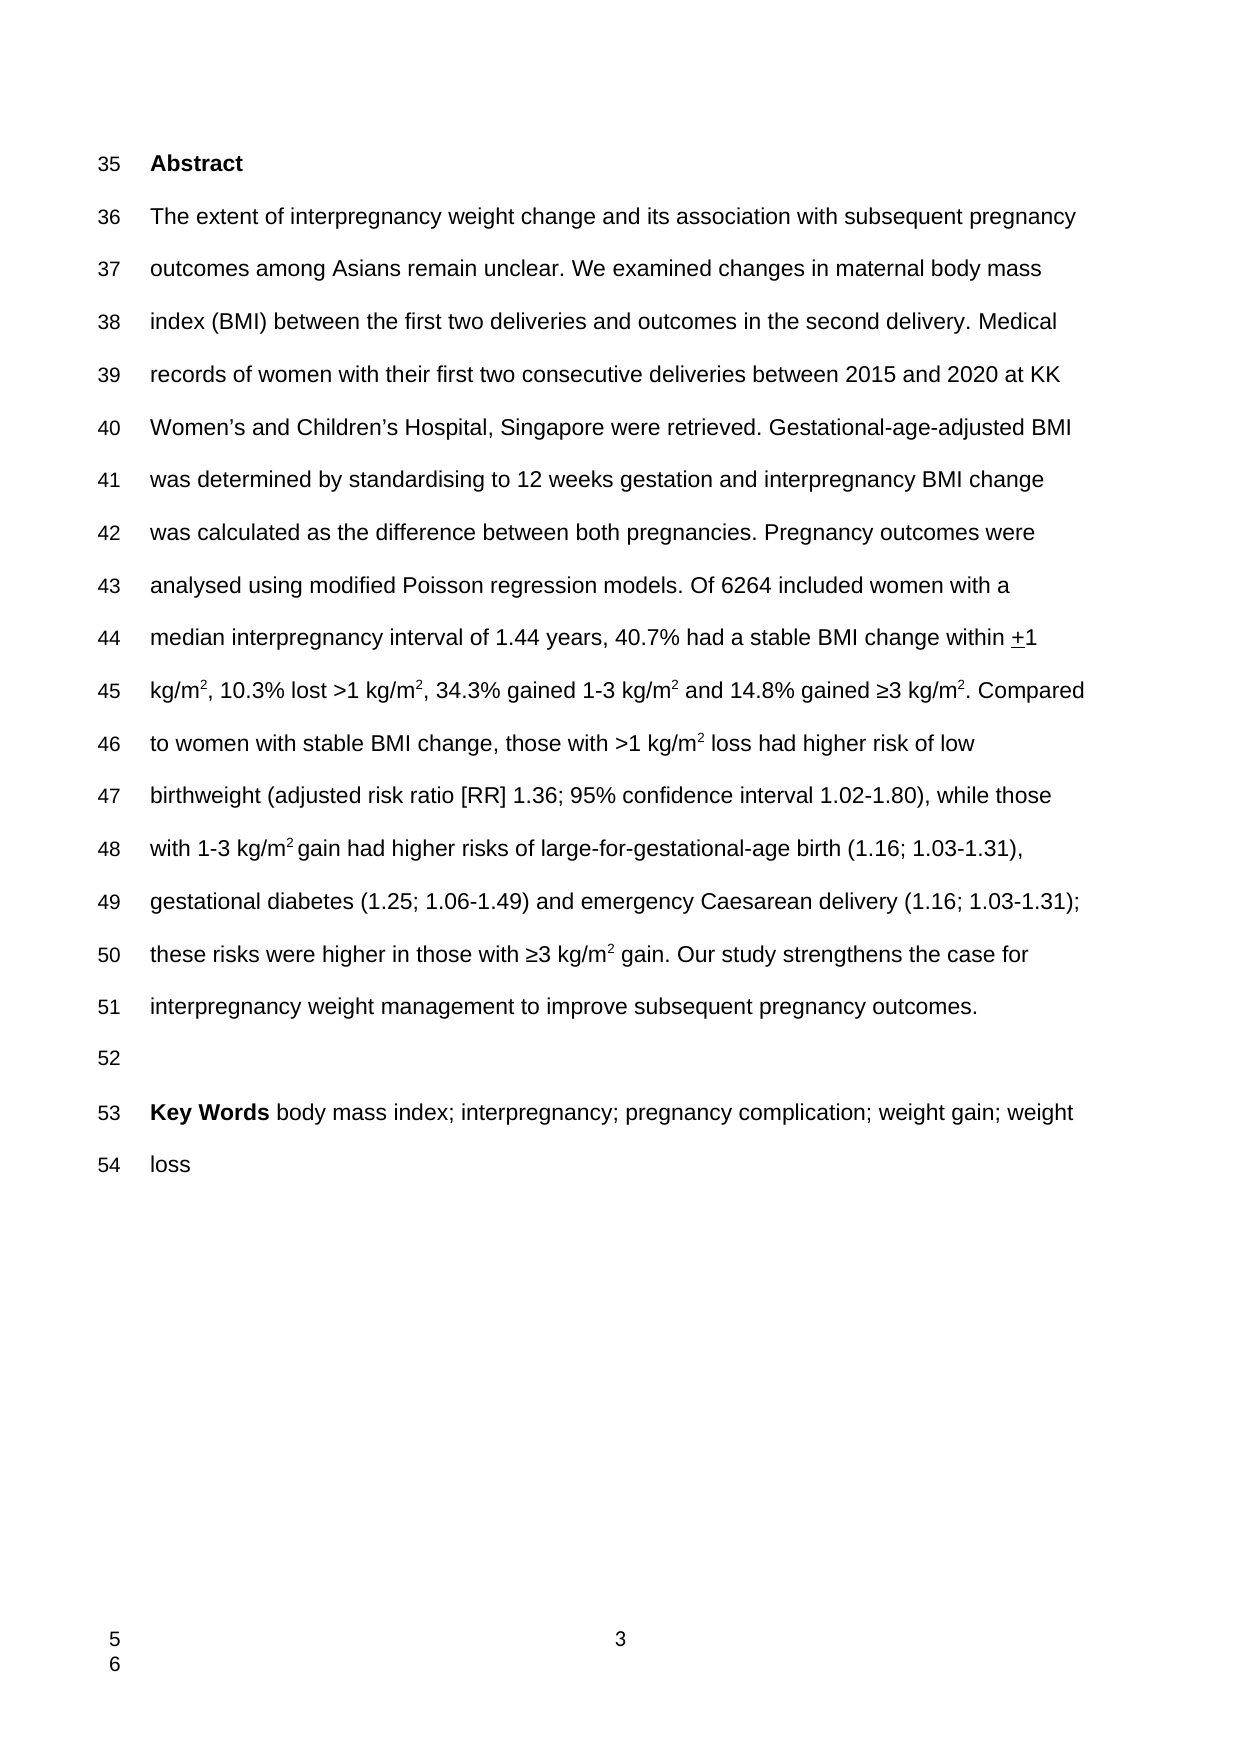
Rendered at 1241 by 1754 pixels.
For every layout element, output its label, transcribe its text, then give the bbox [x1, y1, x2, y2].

text The extent of interpregnancy weight change and its association with subsequent pregnancy outcomes among Asians remain unclear. We examined changes in maternal body mass index (BMI) between the first two deliveries and outcomes in the second delivery. Medical records of women with their first two consecutive deliveries between 2015 and 2020 at KK Women’s and Children’s Hospital, Singapore were retrieved. Gestational-age-adjusted BMI was determined by standardising to 12 weeks gestation and interpregnancy BMI change was calculated as the difference between both pregnancies. Pregnancy outcomes were analysed using modified Poisson regression models. Of 6264 included women with a median interpregnancy interval of 1.44 years, 40.7% had a stable BMI change within +1 kg/m2, 10.3% lost >1 kg/m2, 34.3% gained 1-3 kg/m2 and 14.8% gained ≥3 kg/m2. Compared to women with stable BMI change, those with >1 kg/m2 loss had higher risk of low birthweight (adjusted risk ratio [RR] 1.36; 95% confidence interval 1.02-1.80), while those with 1-3 kg/m2 gain had higher risks of large-for-gestational-age birth (1.16; 1.03-1.31), gestational diabetes (1.25; 1.06-1.49) and emergency Caesarean delivery (1.16; 1.03-1.31); these risks were higher in those with ≥3 kg/m2 gain. Our study strengthens the case for interpregnancy weight management to improve subsequent pregnancy outcomes. [150, 203, 1090, 1020]
text Abstract [150, 150, 1090, 176]
text Key Words body mass index; interpregnancy; pregnancy complication; weight gain; weight loss [150, 1099, 1090, 1178]
